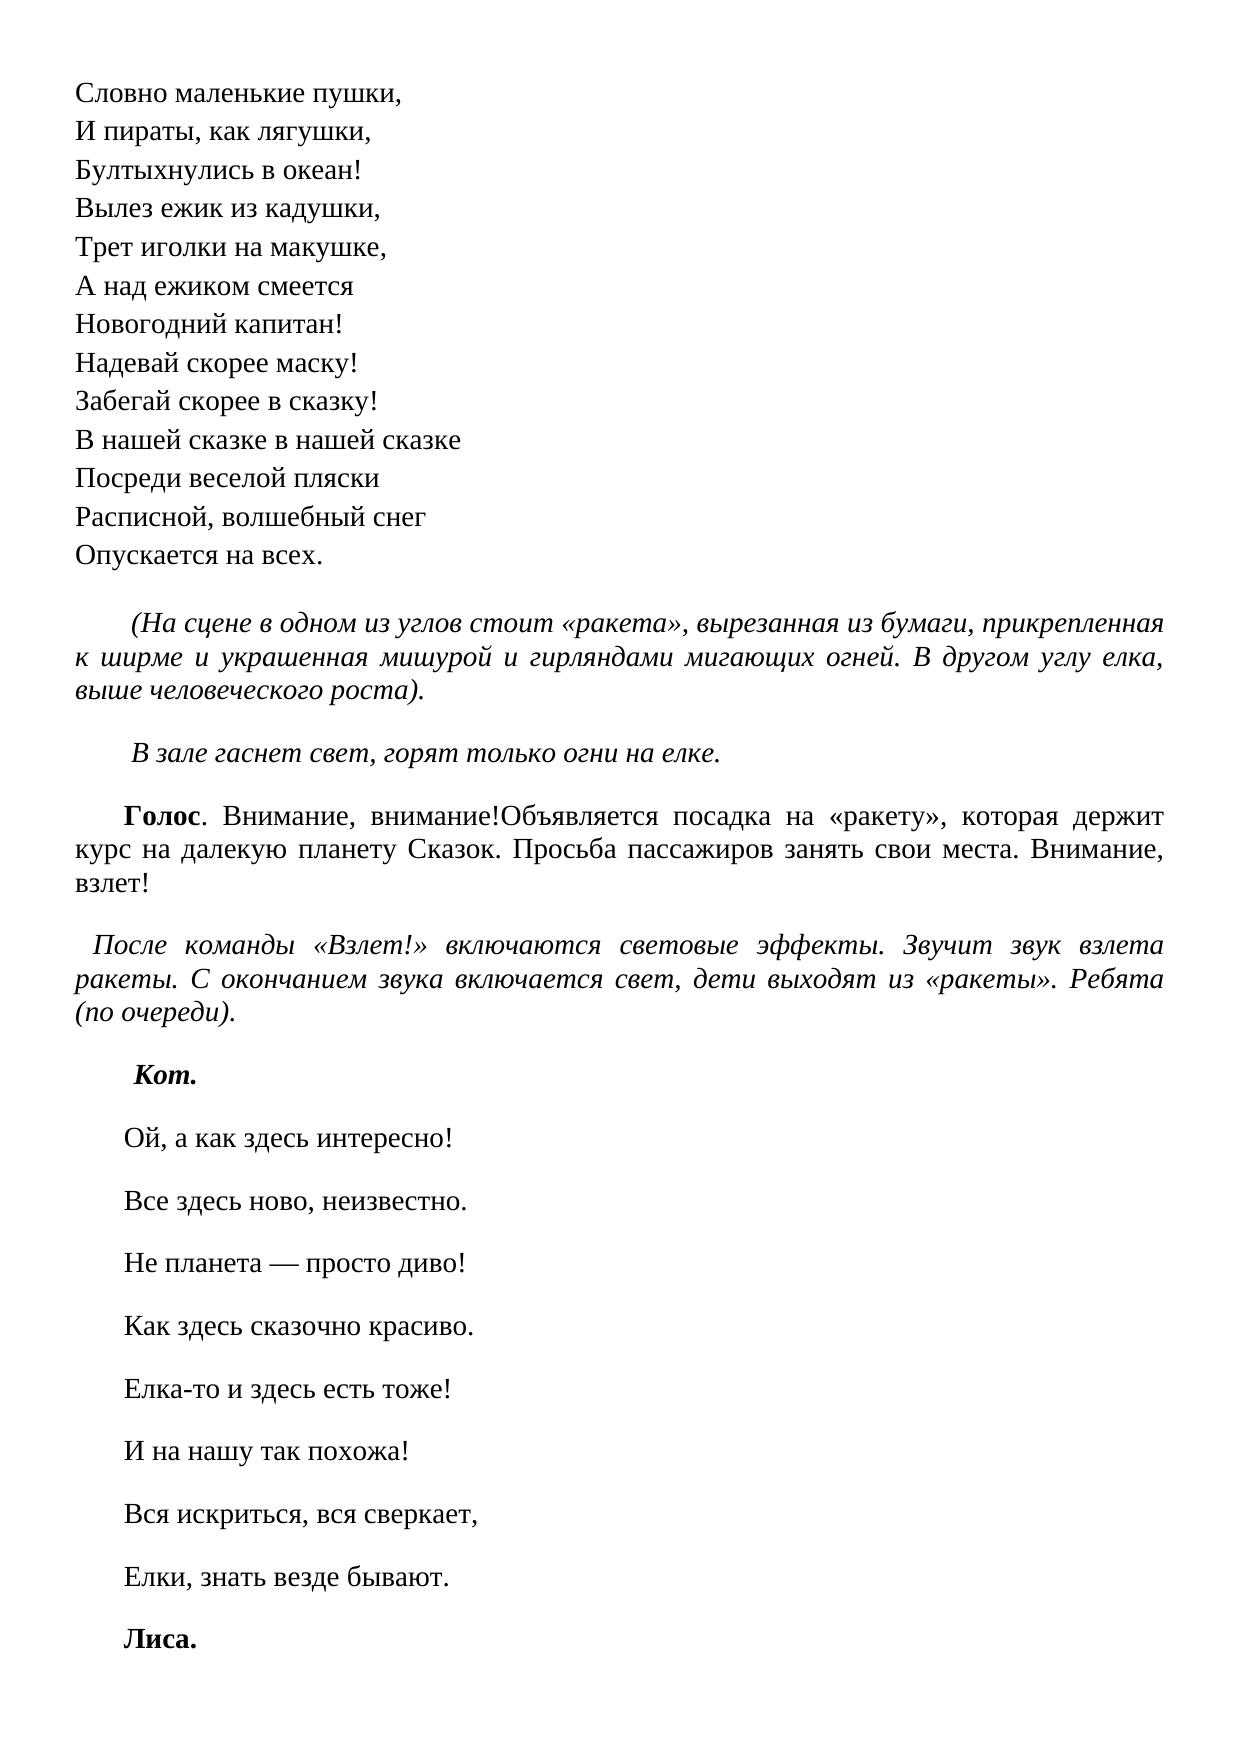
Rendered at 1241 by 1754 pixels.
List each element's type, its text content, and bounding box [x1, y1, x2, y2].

text Как здесь сказочно красиво. [75, 1308, 1165, 1342]
text Ой, а как здесь интересно! [75, 1120, 1165, 1153]
text Все здесь ново, неизвестно. [75, 1183, 1165, 1216]
text Голос. Внимание, внимание!Объявляется посадка на «ракету», которая держит курс на далекую планету Сказок. Просьба пассажиров занять свои места. Внимание, взлет! [75, 798, 1165, 898]
text (На сцене в одном из углов стоит «ракета», вырезанная из бумаги, прикрепленная к ширме и украшенная мишурой и гирляндами мигающих огней. В другом углу елка, выше человеческого роста). [75, 605, 1165, 706]
text После команды «Взлет!» включаются световые эффекты. Звучит звук взлета ракеты. С окончанием звука включается свет, дети выходят из «ракеты». Ребята (по очереди). [75, 927, 1165, 1028]
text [75, 75, 1165, 571]
text Не планета — просто диво! [75, 1245, 1165, 1279]
text И на нашу так похожа! [75, 1433, 1165, 1467]
text В зале гаснет свет, горят только огни на елке. [75, 735, 1165, 768]
text Лиса. [75, 1622, 1165, 1655]
text Кот. [75, 1057, 1165, 1091]
text Вся искриться, вся сверкает, [75, 1496, 1165, 1530]
text Елки, знать везде бывают. [75, 1559, 1165, 1592]
text Елка-то и здесь есть тоже! [75, 1371, 1165, 1404]
